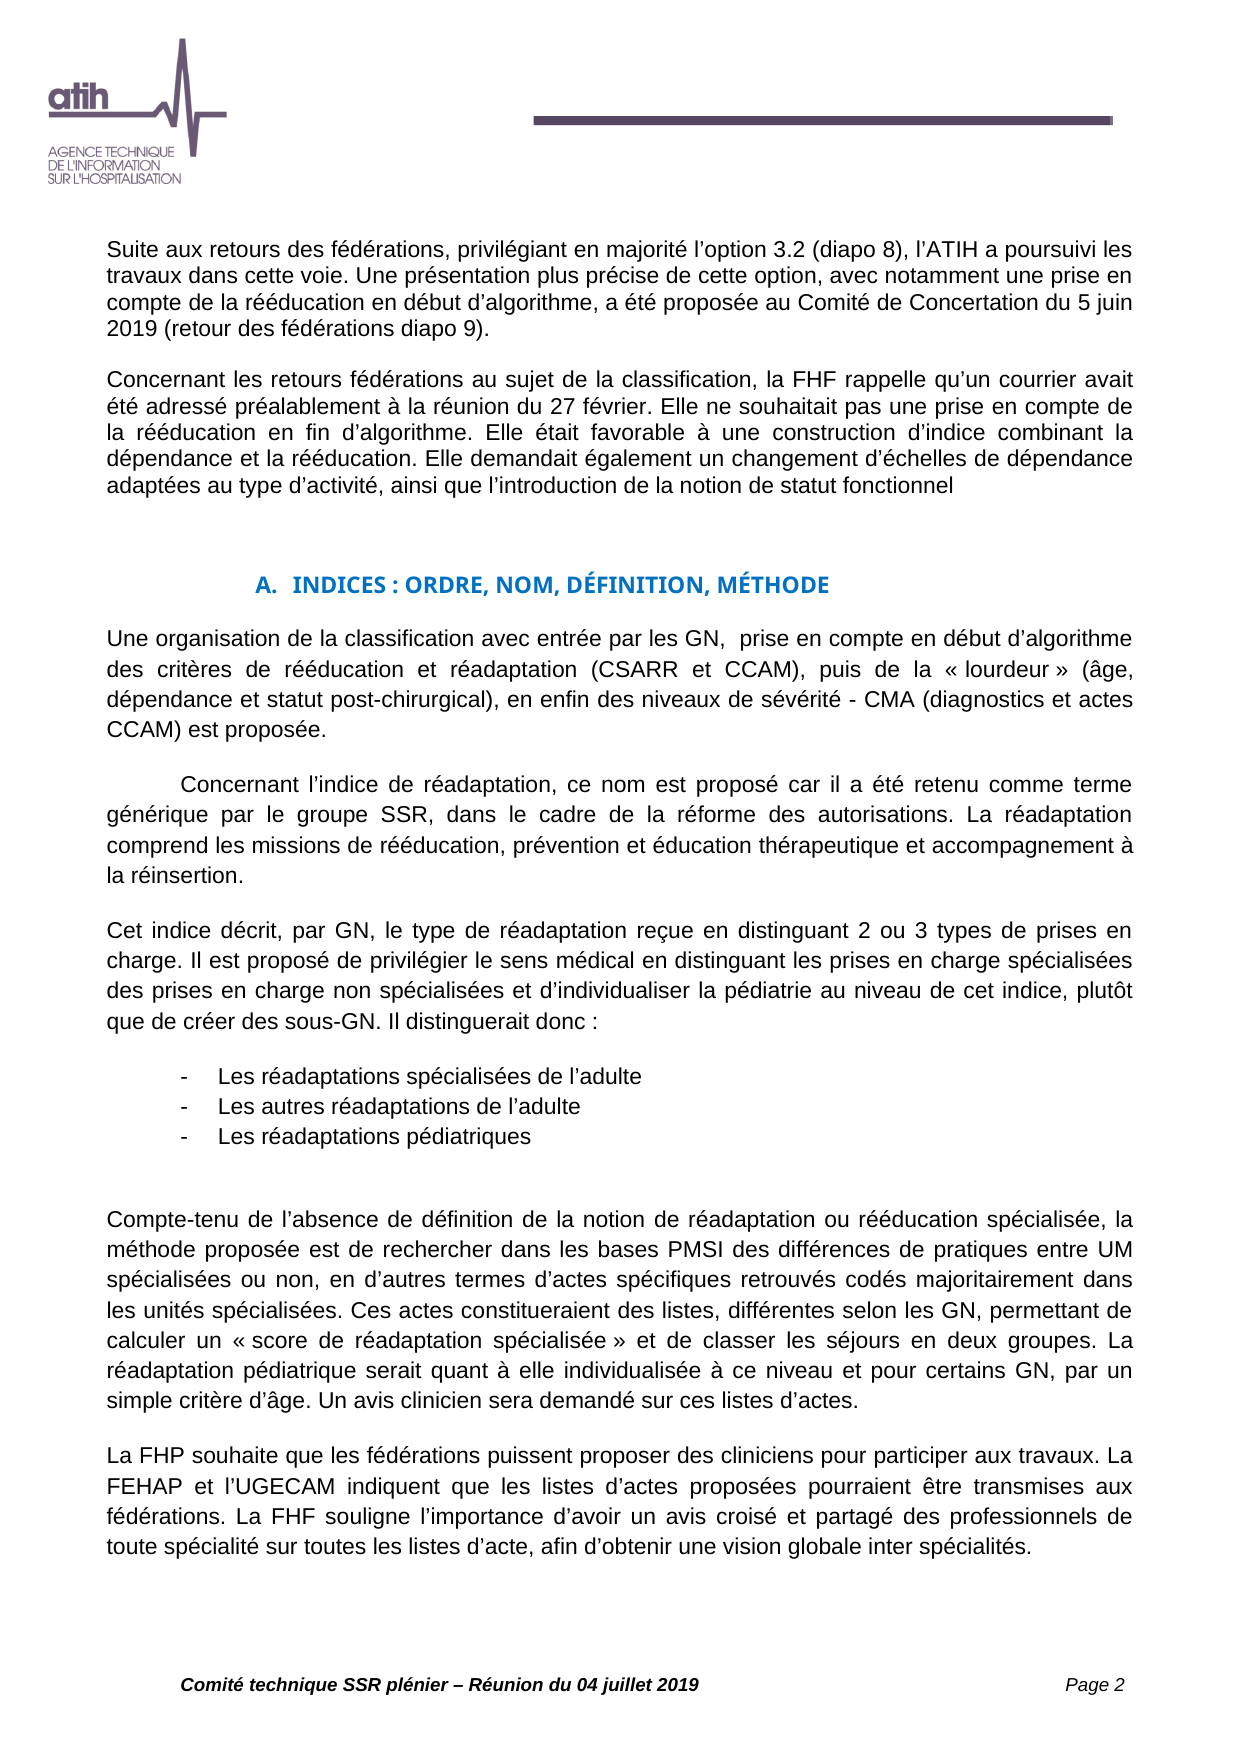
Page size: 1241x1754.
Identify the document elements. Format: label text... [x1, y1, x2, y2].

list Les autres réadaptations de l’adulte [180, 1093, 1134, 1119]
text La FHP souhaite que les fédérations puissent proposer des cliniciens pour participer aux travaux. La FEHAP et l’UGECAM indiquent que les listes d’actes proposées pourraient être transmises aux fédérations. La FHF souligne l’importance d’avoir un avis croisé et partagé des professionnels de toute spécialité sur toutes les listes d’acte, afin d’obtenir une vision globale inter spécialités. [106, 1442, 1134, 1559]
picture [533, 87, 1115, 126]
text Suite aux retours des fédérations, privilégiant en majorité l’option 3.2 (diapo 8), l’ATIH a poursuivi les travaux dans cette voie. Une présentation plus précise de cette option, avec notamment une prise en compte de la rééducation en début d’algorithme, a été proposée au Comité de Concertation du 5 juin 2019 (retour des fédérations diapo 9). [106, 236, 1134, 341]
text Une organisation de la classification avec entrée par les GN, prise en compte en début d’algorithme des critères de rééducation et réadaptation (CSARR et CCAM), puis de la « lourdeur » (âge, dépendance et statut post-chirurgical), en enfin des niveaux de sévérité - CMA (diagnostics et actes CCAM) est proposée. [106, 625, 1134, 742]
text Concernant les retours fédérations au sujet de la classification, la FHF rappelle qu’un courrier avait été adressé préalablement à la réunion du 27 février. Elle ne souhaitait pas une prise en compte de la rééducation en fin d’algorithme. Elle était favorable à une construction d’indice combinant la dépendance et la rééducation. Elle demandait également un changement d’échelles de dépendance adaptées au type d’activité, ainsi que l’introduction de la notion de statut fonctionnel [106, 366, 1134, 498]
list Les réadaptations pédiatriques [180, 1123, 1134, 1150]
subtitle Indices : ordre, nom, définition, méthode [255, 569, 1134, 600]
text Concernant l’indice de réadaptation, ce nom est proposé car il a été retenu comme terme générique par le groupe SSR, dans le cadre de la réforme des autorisations. La réadaptation comprend les missions de rééducation, prévention et éducation thérapeutique et accompagnement à la réinsertion. [106, 771, 1134, 888]
picture [47, 37, 228, 185]
text Compte-tenu de l’absence de définition de la notion de réadaptation ou rééducation spécialisée, la méthode proposée est de rechercher dans les bases PMSI des différences de pratiques entre UM spécialisées ou non, en d’autres termes d’actes spécifiques retrouvés codés majoritairement dans les unités spécialisées. Ces actes constitueraient des listes, différentes selon les GN, permettant de calculer un « score de réadaptation spécialisée » et de classer les séjours en deux groupes. La réadaptation pédiatrique serait quant à elle individualisée à ce niveau et pour certains GN, par un simple critère d’âge. Un avis clinicien sera demandé sur ces listes d’actes. [106, 1206, 1134, 1414]
text Cet indice décrit, par GN, le type de réadaptation reçue en distinguant 2 ou 3 types de prises en charge. Il est proposé de privilégier le sens médical en distinguant les prises en charge spécialisées des prises en charge non spécialisées et d’individualiser la pédiatrie au niveau de cet indice, plutôt que de créer des sous-GN. Il distinguerait donc : [106, 917, 1134, 1034]
list Les réadaptations spécialisées de l’adulte [180, 1063, 1134, 1089]
